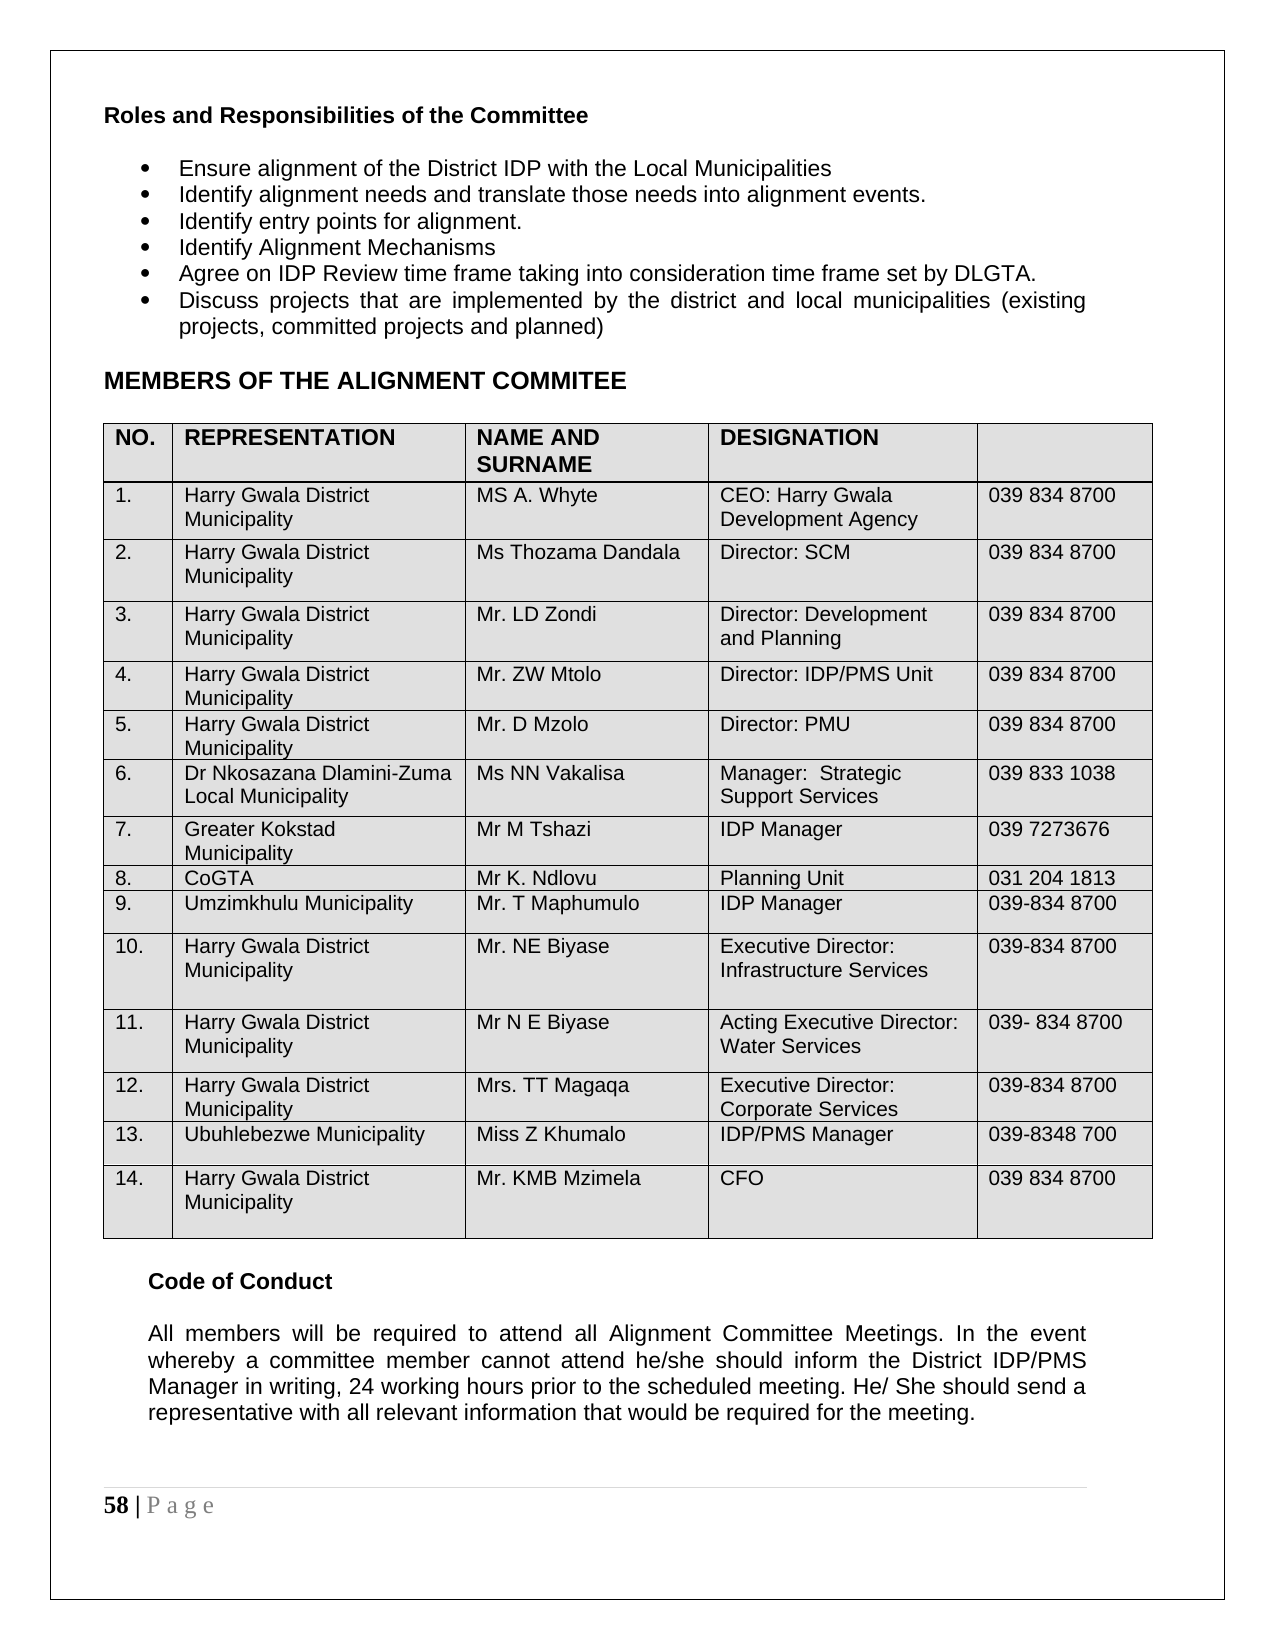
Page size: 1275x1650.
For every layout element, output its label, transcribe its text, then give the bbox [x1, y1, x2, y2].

table_cell Mr K. Ndlovu [466, 866, 708, 890]
table_cell Mr. T Maphumulo [466, 891, 708, 933]
table_cell Harry Gwala District Municipality [173, 1073, 465, 1121]
table_cell Mr N E Biyase [466, 1010, 708, 1072]
table_cell Mr. ZW Mtolo [466, 662, 708, 710]
table_cell 10. [104, 934, 172, 1009]
table_cell 039-834 8700 [978, 891, 1152, 933]
table_cell Greater Kokstad Municipality [173, 817, 465, 865]
table_cell 039-834 8700 [978, 934, 1152, 1009]
table_cell 3. [104, 602, 172, 661]
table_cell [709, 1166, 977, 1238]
table_cell Harry Gwala District Municipality [173, 602, 465, 661]
table_cell Director: IDP/PMS Unit [709, 662, 977, 710]
table_cell IDP Manager [709, 817, 977, 865]
table_cell CoGTA [173, 866, 465, 890]
table_cell Mr. LD Zondi [466, 602, 708, 661]
table_cell 039 7273676 [978, 817, 1152, 865]
table_cell 2. [104, 540, 172, 601]
table_cell CEO: Harry Gwala Development Agency [709, 483, 977, 539]
table_cell IDP Manager [709, 891, 977, 933]
table_cell Director: PMU [709, 711, 977, 759]
list Identify Alignment Mechanisms [141, 234, 1087, 260]
table_cell Harry Gwala District Municipality [173, 662, 465, 710]
table_cell Planning Unit [709, 866, 977, 890]
table_cell Harry Gwala District Municipality [173, 1010, 465, 1072]
table_cell 039- 834 8700 [978, 1010, 1152, 1072]
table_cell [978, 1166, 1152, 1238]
table_cell Director: Development and Planning [709, 602, 977, 661]
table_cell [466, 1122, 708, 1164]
table_header NO. [104, 424, 172, 481]
table_cell Acting Executive Director: Water Services [709, 1010, 977, 1072]
table_cell Harry Gwala District Municipality [173, 934, 465, 1009]
list Discuss projects that are implemented by the district and local municipalities (existing projects, committed projects and planned) [141, 287, 1087, 339]
table_cell 7. [104, 817, 172, 865]
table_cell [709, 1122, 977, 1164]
table_cell Executive Director: Corporate Services [709, 1073, 977, 1121]
table_cell 031 204 1813 [978, 866, 1152, 890]
table_cell Mr. D Mzolo [466, 711, 708, 759]
table_cell Ms NN Vakalisa [466, 760, 708, 816]
table_cell 8. [104, 866, 172, 890]
table_cell Ms Thozama Dandala [466, 540, 708, 601]
table_cell 039 834 8700 [978, 602, 1152, 661]
table_header REPRESENTATION [173, 424, 465, 481]
text MEMBERS OF THE ALIGNMENT COMMITEE [103, 366, 1087, 394]
table_cell 039-834 8700 [978, 1073, 1152, 1121]
table_cell 039 834 8700 [978, 540, 1152, 601]
table_cell 12. [104, 1073, 172, 1121]
text Roles and Responsibilities of the Committee [103, 102, 1087, 128]
table_cell Umzimkhulu Municipality [173, 891, 465, 933]
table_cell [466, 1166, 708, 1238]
table_cell Mrs. TT Magaqa [466, 1073, 708, 1121]
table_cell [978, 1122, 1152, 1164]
table_cell 039 833 1038 [978, 760, 1152, 816]
table_cell Mr. NE Biyase [466, 934, 708, 1009]
table_cell Harry Gwala District Municipality [173, 711, 465, 759]
table_header [978, 424, 1152, 481]
table_cell Director: SCM [709, 540, 977, 601]
table_cell Harry Gwala District Municipality [173, 540, 465, 601]
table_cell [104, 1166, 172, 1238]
table_header DESIGNATION [709, 424, 977, 481]
table_cell 9. [104, 891, 172, 933]
table_cell 6. [104, 760, 172, 816]
table_cell 1. [104, 483, 172, 539]
list Agree on IDP Review time frame taking into consideration time frame set by DLGTA. [141, 260, 1087, 287]
table_cell Mr M Tshazi [466, 817, 708, 865]
table_cell 5. [104, 711, 172, 759]
text All members will be required to attend all Alignment Committee Meetings. In the event whereby a committee member cannot attend he/she should inform the District IDP/PMS Manager in writing, 24 working hours prior to the scheduled meeting. He/ She should send a representative with all relevant information that would be required for the meeting. [148, 1320, 1087, 1426]
text Code of Conduct [103, 1268, 1087, 1294]
table_cell Dr Nkosazana Dlamini-Zuma Local Municipality [173, 760, 465, 816]
table_cell 4. [104, 662, 172, 710]
list Identify entry points for alignment. [141, 208, 1087, 234]
table_cell Harry Gwala District Municipality [173, 483, 465, 539]
table_cell Ubuhlebezwe Municipality [173, 1122, 465, 1164]
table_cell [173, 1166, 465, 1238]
table_cell Executive Director: Infrastructure Services [709, 934, 977, 1009]
table_cell 039 834 8700 [978, 483, 1152, 539]
table_cell 039 834 8700 [978, 662, 1152, 710]
table_cell Manager: Strategic Support Services [709, 760, 977, 816]
table_cell 039 834 8700 [978, 711, 1152, 759]
table_header NAME AND SURNAME [466, 424, 708, 481]
table_cell 13. [104, 1122, 172, 1164]
table_cell 11. [104, 1010, 172, 1072]
list Ensure alignment of the District IDP with the Local Municipalities [141, 155, 1087, 181]
table_cell MS A. Whyte [466, 483, 708, 539]
list Identify alignment needs and translate those needs into alignment events. [141, 181, 1087, 208]
